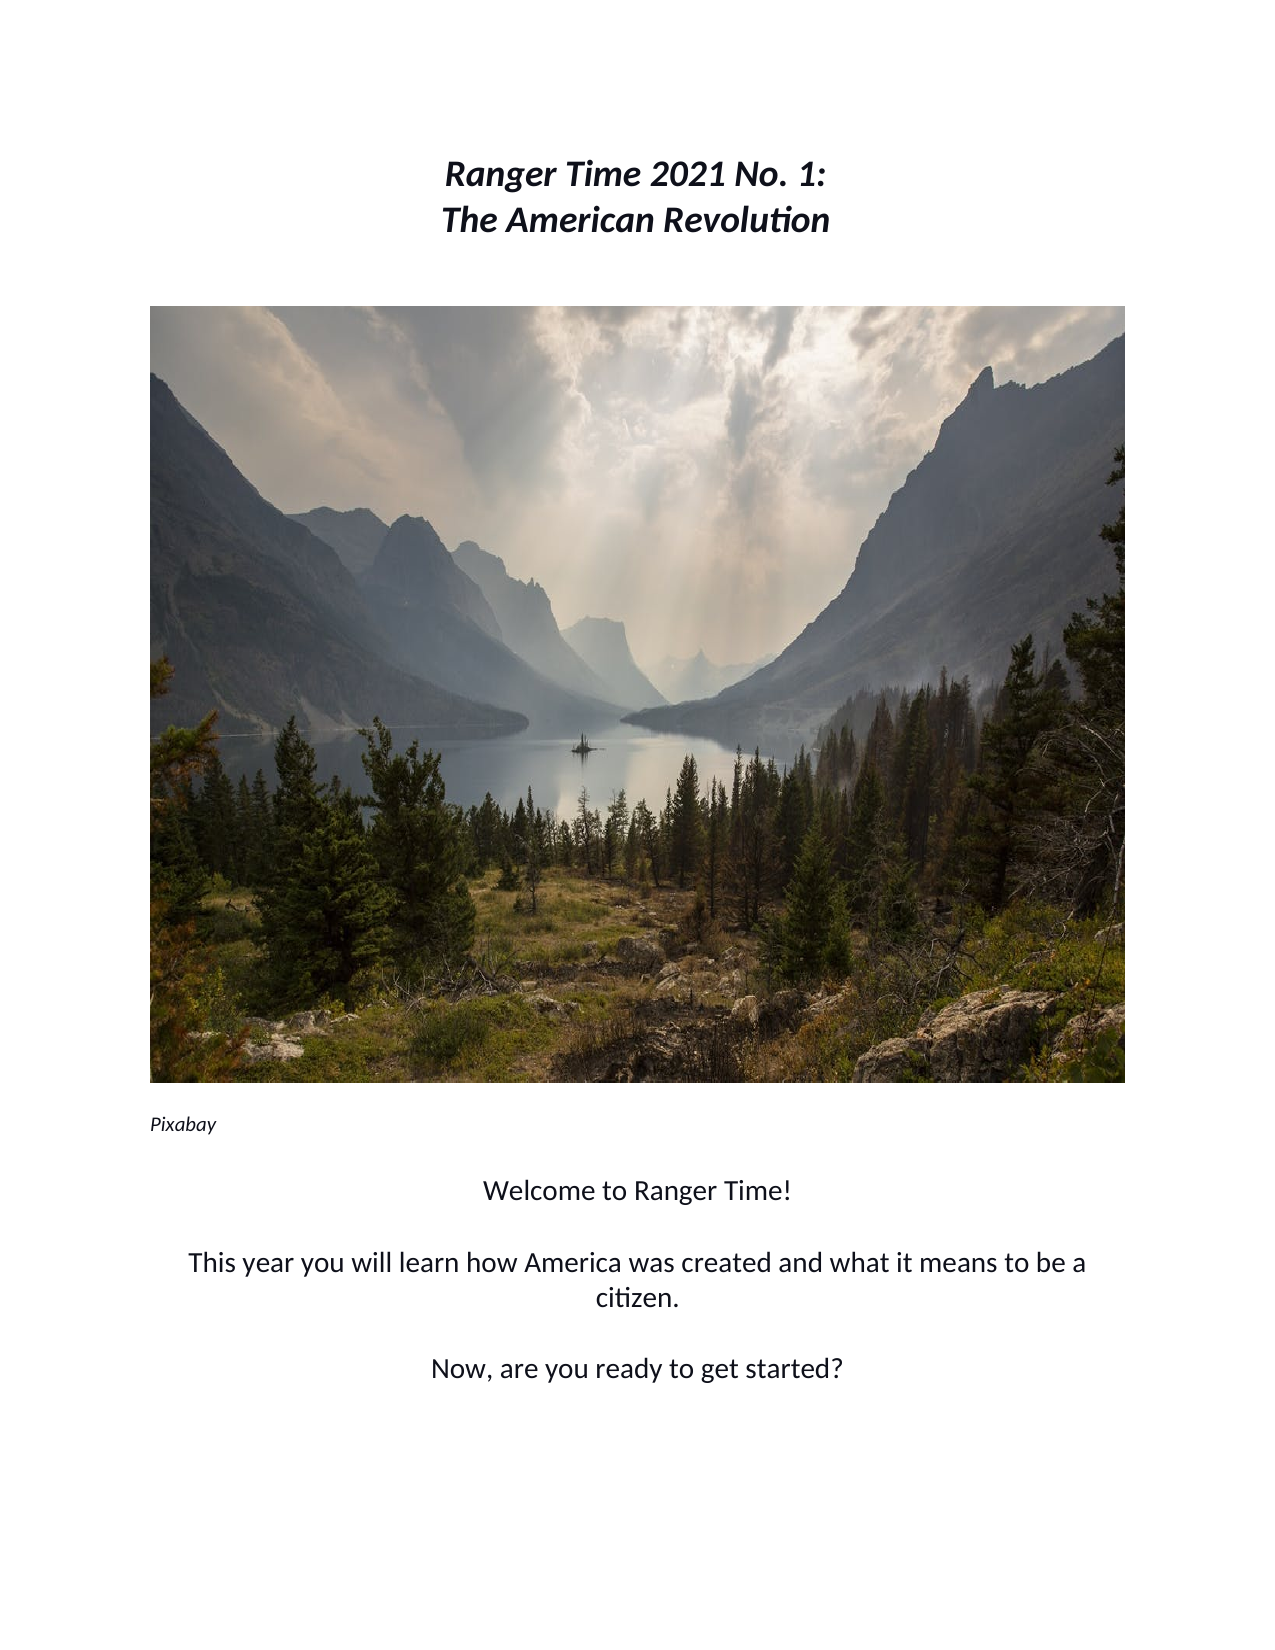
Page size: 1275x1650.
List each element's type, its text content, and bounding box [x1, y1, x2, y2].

text Pixabay [150, 1111, 1125, 1137]
text Ranger Time 2021 No. 1: [150, 150, 1125, 196]
text Now, are you ready to get started? [150, 1351, 1125, 1386]
text Welcome to Ranger Time! [150, 1172, 1125, 1208]
picture [150, 306, 1125, 1083]
text This year you will learn how America was created and what it means to be a citizen. [150, 1244, 1125, 1315]
text The American Revolution [150, 196, 1125, 242]
